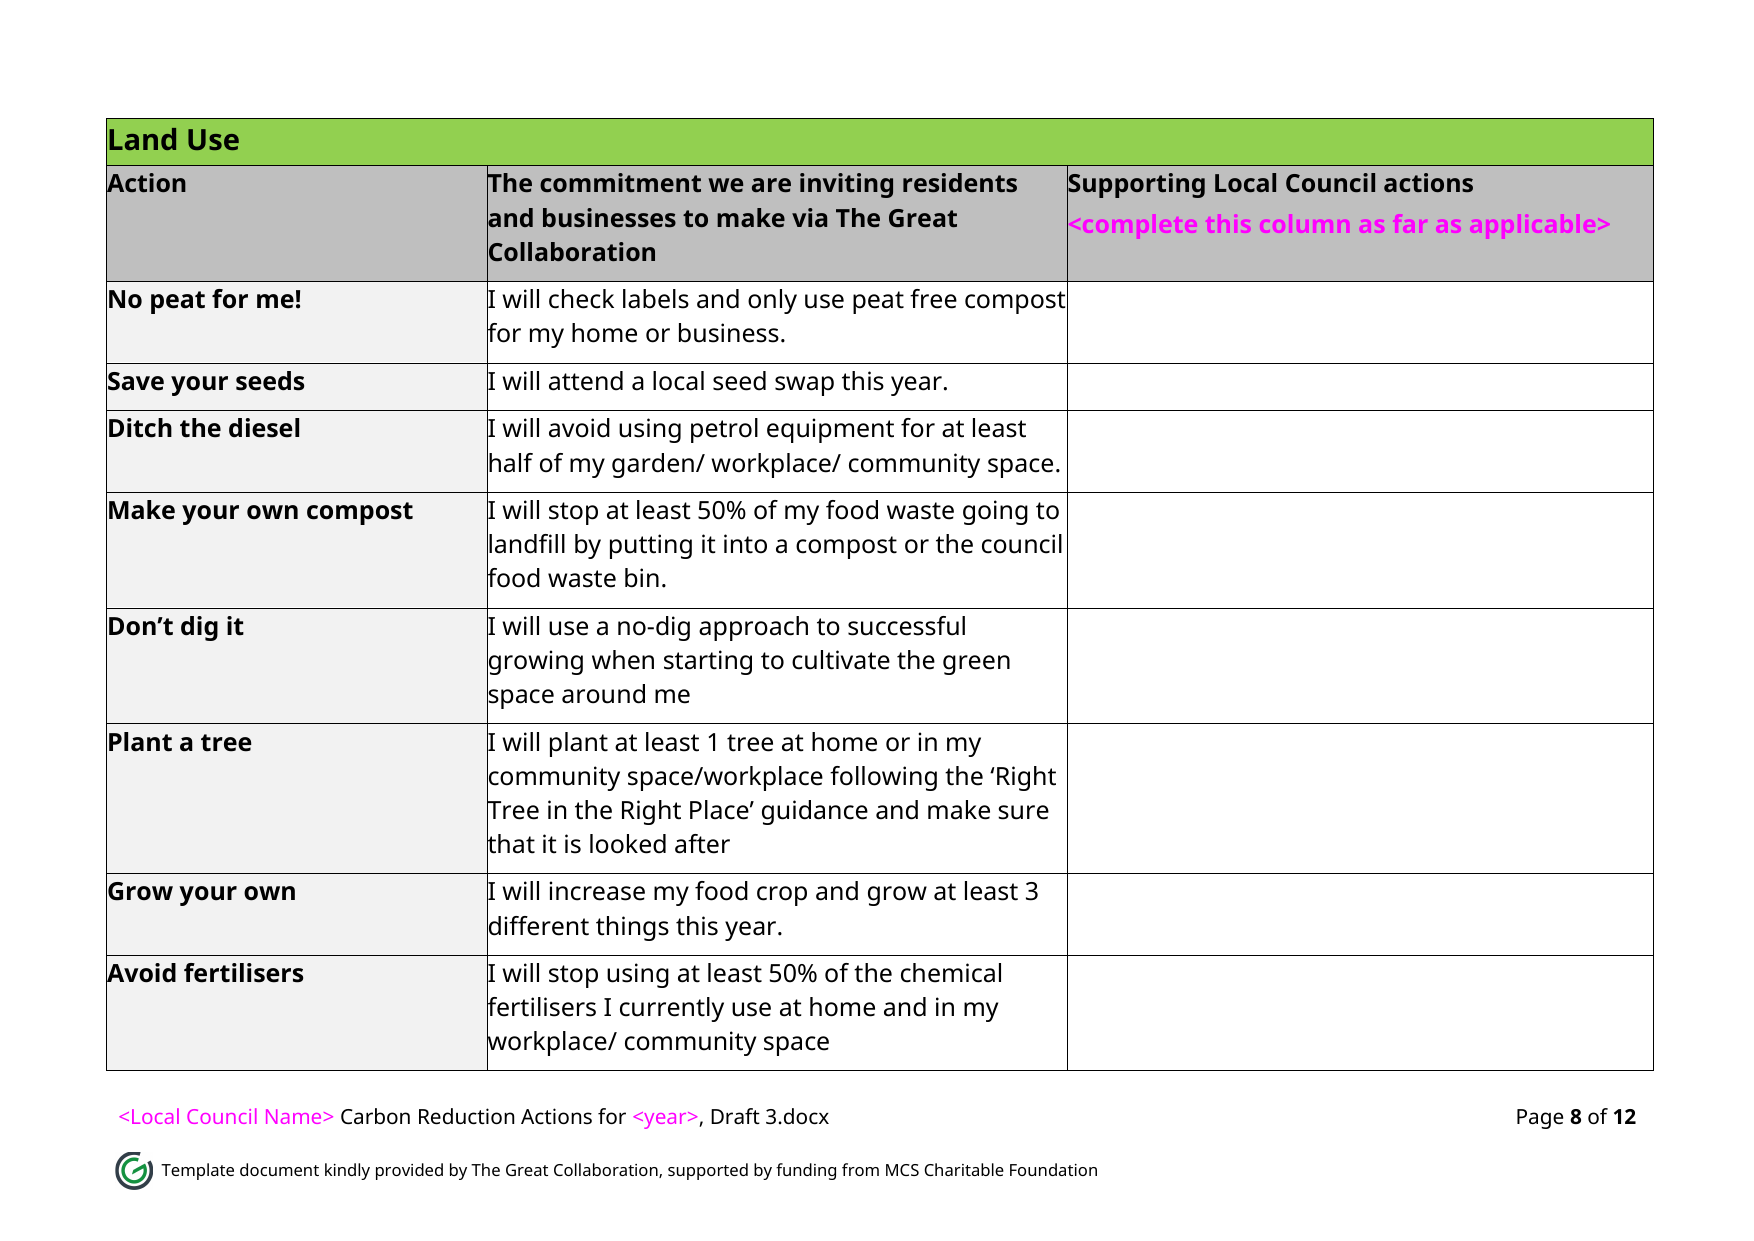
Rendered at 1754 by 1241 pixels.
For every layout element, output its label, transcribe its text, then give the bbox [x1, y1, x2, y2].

table_header Land Use [107, 119, 1653, 165]
table_cell Save your seeds [107, 364, 487, 410]
table_cell I will use a no-dig approach to successful growing when starting to cultivate the green space around me [488, 609, 1067, 723]
table_cell [1068, 724, 1653, 873]
table_cell [1068, 956, 1653, 1070]
table_cell Make your own compost [107, 493, 487, 607]
table_cell No peat for me! [107, 282, 487, 362]
table_cell Avoid fertilisers [107, 956, 487, 1070]
table_cell [1068, 609, 1653, 723]
table_cell [1068, 282, 1653, 362]
table_cell I will check labels and only use peat free compost for my home or business. [488, 282, 1067, 362]
table_cell Action [107, 166, 487, 281]
table_cell [1068, 493, 1653, 607]
table_cell I will increase my food crop and grow at least 3 different things this year. [488, 874, 1067, 955]
table_cell Ditch the diesel [107, 411, 487, 492]
table_cell Grow your own [107, 874, 487, 955]
table_cell Don’t dig it [107, 609, 487, 723]
table_cell Plant a tree [107, 724, 487, 873]
table_cell I will stop at least 50% of my food waste going to landfill by putting it into a compost or the council food waste bin. [488, 493, 1067, 607]
table_cell I will plant at least 1 tree at home or in my community space/workplace following the ‘Right Tree in the Right Place’ guidance and make sure that it is looked after [488, 724, 1067, 873]
table_cell I will avoid using petrol equipment for at least half of my garden/ workplace/ community space. [488, 411, 1067, 492]
table_cell I will stop using at least 50% of the chemical fertilisers I currently use at home and in my workplace/ community space [488, 956, 1067, 1070]
table_cell [1068, 364, 1653, 410]
table_cell [1068, 874, 1653, 955]
table_cell [1068, 411, 1653, 492]
table_cell I will attend a local seed swap this year. [488, 364, 1067, 410]
table_cell Supporting Local Council actions <complete this column as far as applicable> [1068, 166, 1653, 281]
table_cell The commitment we are inviting residents and businesses to make via The Great Collaboration [488, 166, 1067, 281]
